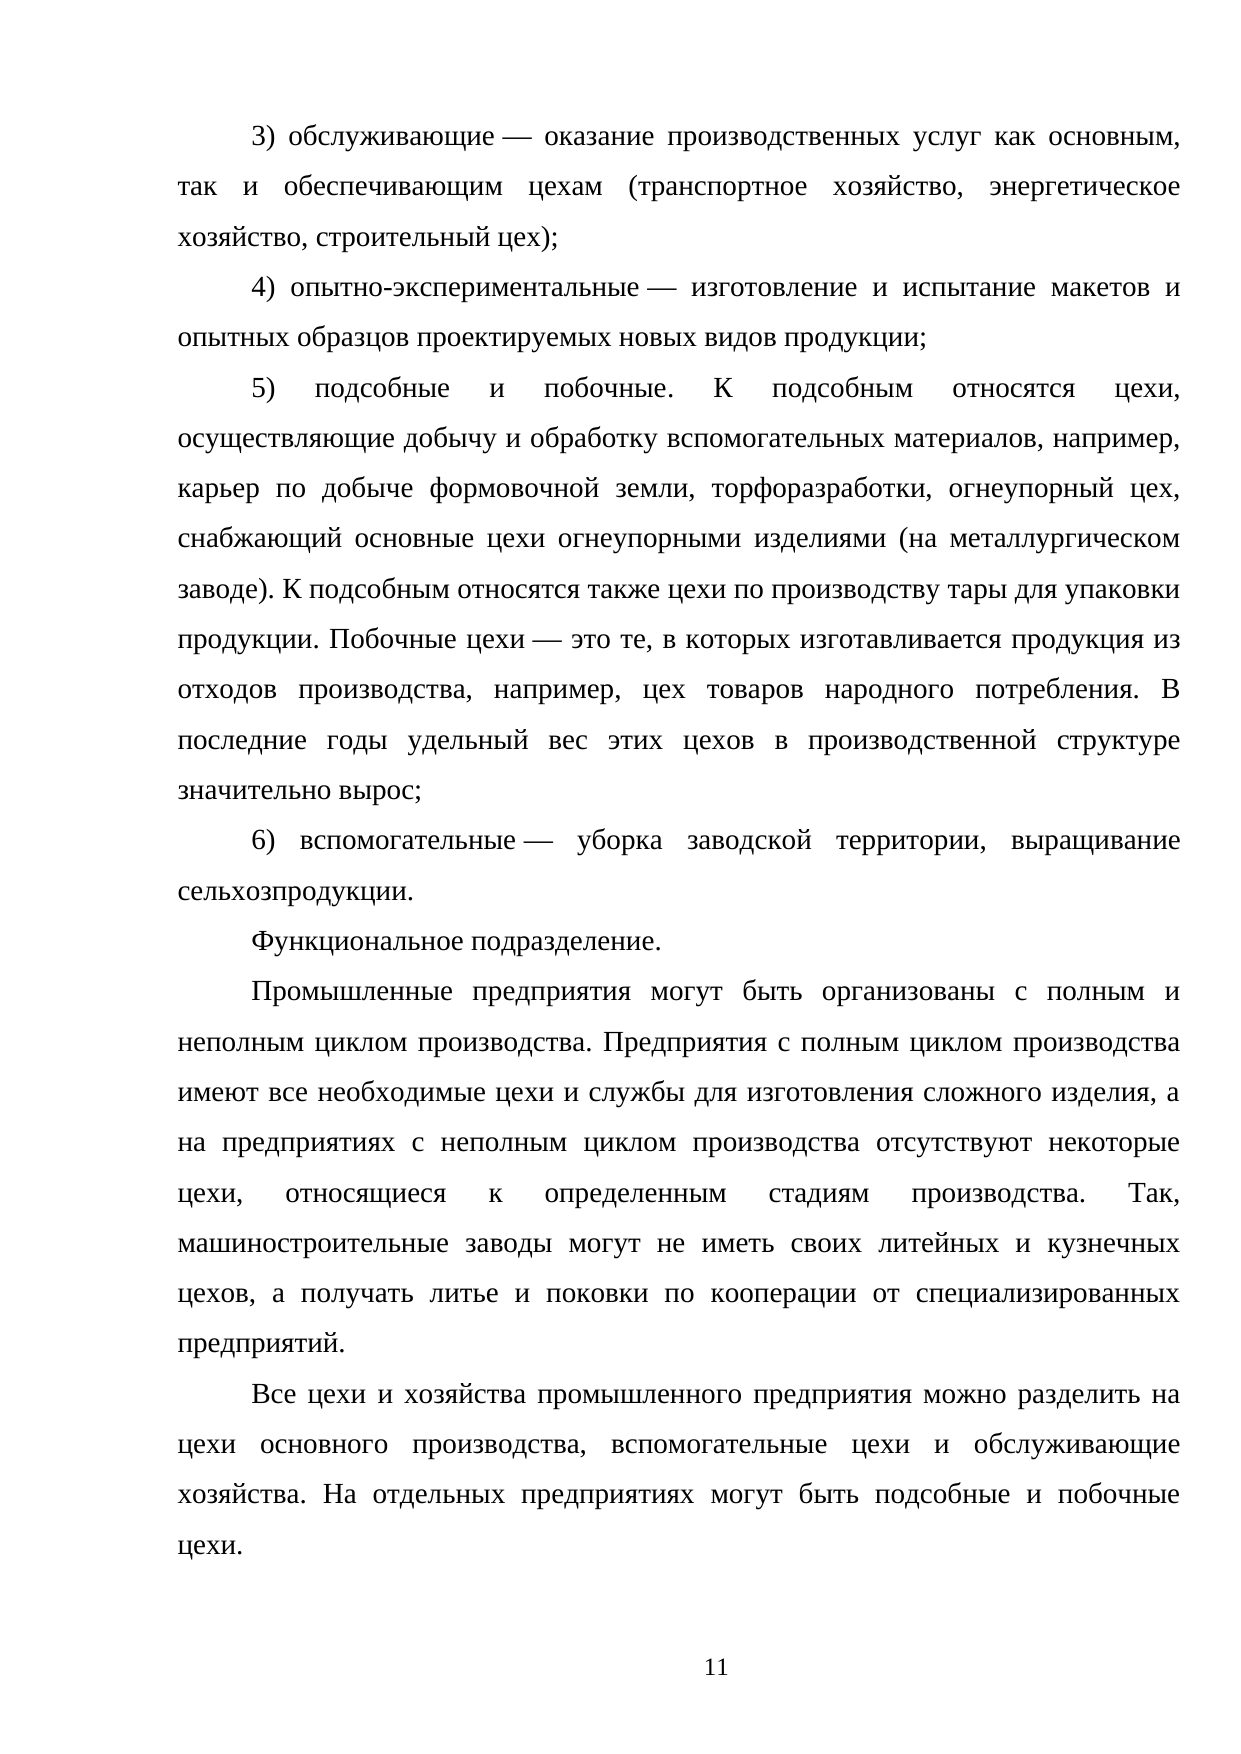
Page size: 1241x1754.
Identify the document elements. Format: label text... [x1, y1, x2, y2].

text Функциональное подразделение. [177, 923, 1181, 957]
text Промышленные предприятия могут быть организованы с полным и неполным циклом производства. Предприятия с полным циклом производства имеют все необходимые цехи и службы для изготовления сложного изделия, а на предприятиях с неполным циклом производства отсутствуют некоторые цехи, относящиеся к определенным стадиям производства. Так, машиностроительные заводы могут не иметь своих литейных и кузнечных цехов, а получать литье и поковки по кооперации от специализированных предприятий. [177, 973, 1181, 1359]
text 6) вспомогательные — уборка заводской территории, выращивание сельхозпродукции. [177, 822, 1181, 906]
text Все цехи и хозяйства промышленного предприятия можно разделить на цехи основного производства, вспомогательные цехи и обслуживающие хозяйства. На отдельных предприятиях могут быть подсобные и побочные цехи. [177, 1376, 1181, 1560]
text 3) обслуживающие — оказание производственных услуг как основным, так и обеспечивающим цехам (транспортное хозяйство, энергетическое хозяйство, строительный цех); [177, 118, 1181, 252]
text 4) опытно-экспериментальные — изготовление и испытание макетов и опытных образцов проектируемых новых видов продукции; [177, 269, 1181, 353]
text 5) подсобные и побочные. К подсобным относятся цехи, осуществляющие добычу и обработку вспомогательных материалов, например, карьер по добыче формовочной земли, торфоразработки, огнеупорный цех, снабжающий основные цехи огнеупорными изделиями (на металлургическом заводе). К подсобным относятся также цехи по производству тары для упаковки продукции. Побочные цехи — это те, в которых изготавливается продукция из отходов производства, например, цех товаров народного потребления. В последние годы удельный вес этих цехов в производственной структуре значительно вырос; [177, 370, 1181, 806]
